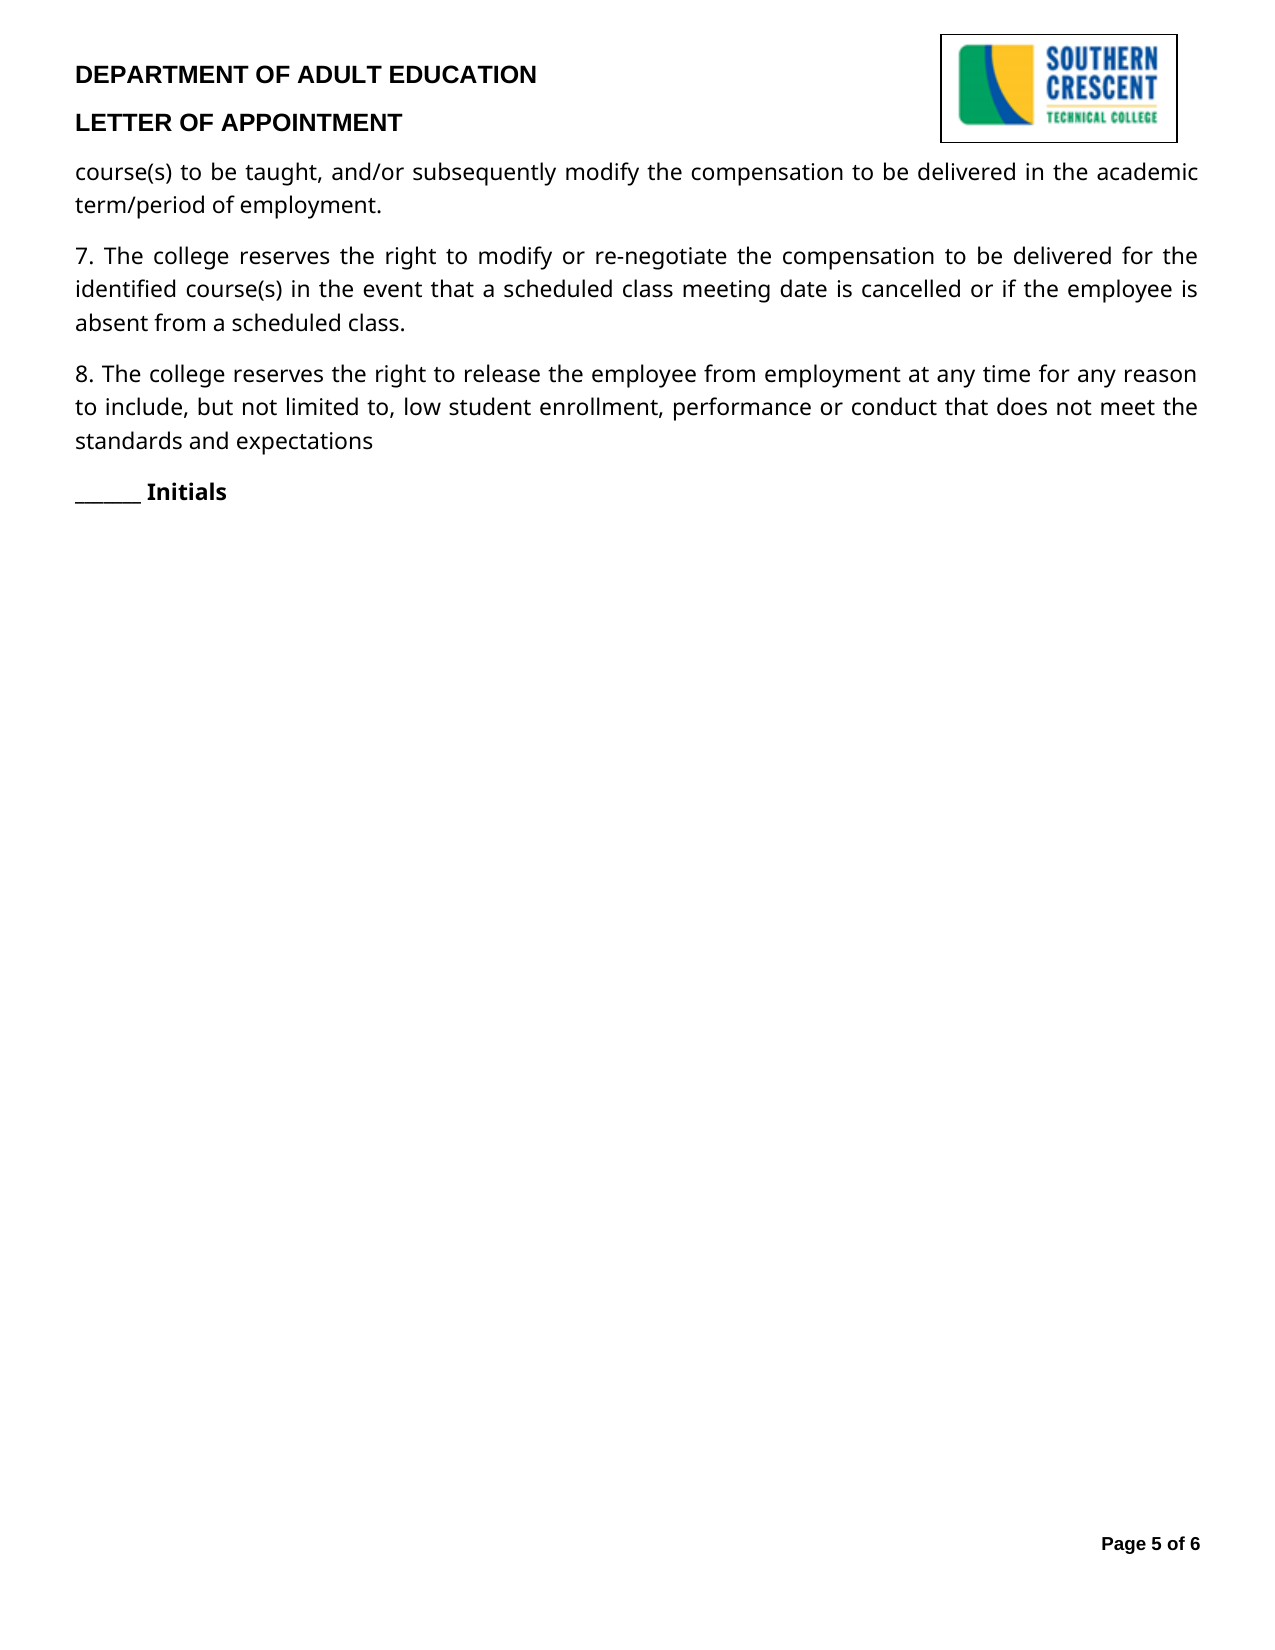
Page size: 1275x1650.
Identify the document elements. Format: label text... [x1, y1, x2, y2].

text 8. The college reserves the right to release the employee from employment at any time for any reason to include, but not limited to, low student enrollment, performance or conduct that does not meet the standards and expectations [75, 357, 1200, 456]
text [75, 155, 1200, 220]
text 7. The college reserves the right to modify or re-negotiate the compensation to be delivered for the identified course(s) in the event that a scheduled class meeting date is cancelled or if the employee is absent from a scheduled class. [75, 239, 1200, 338]
text _______ Initials [75, 475, 1200, 507]
